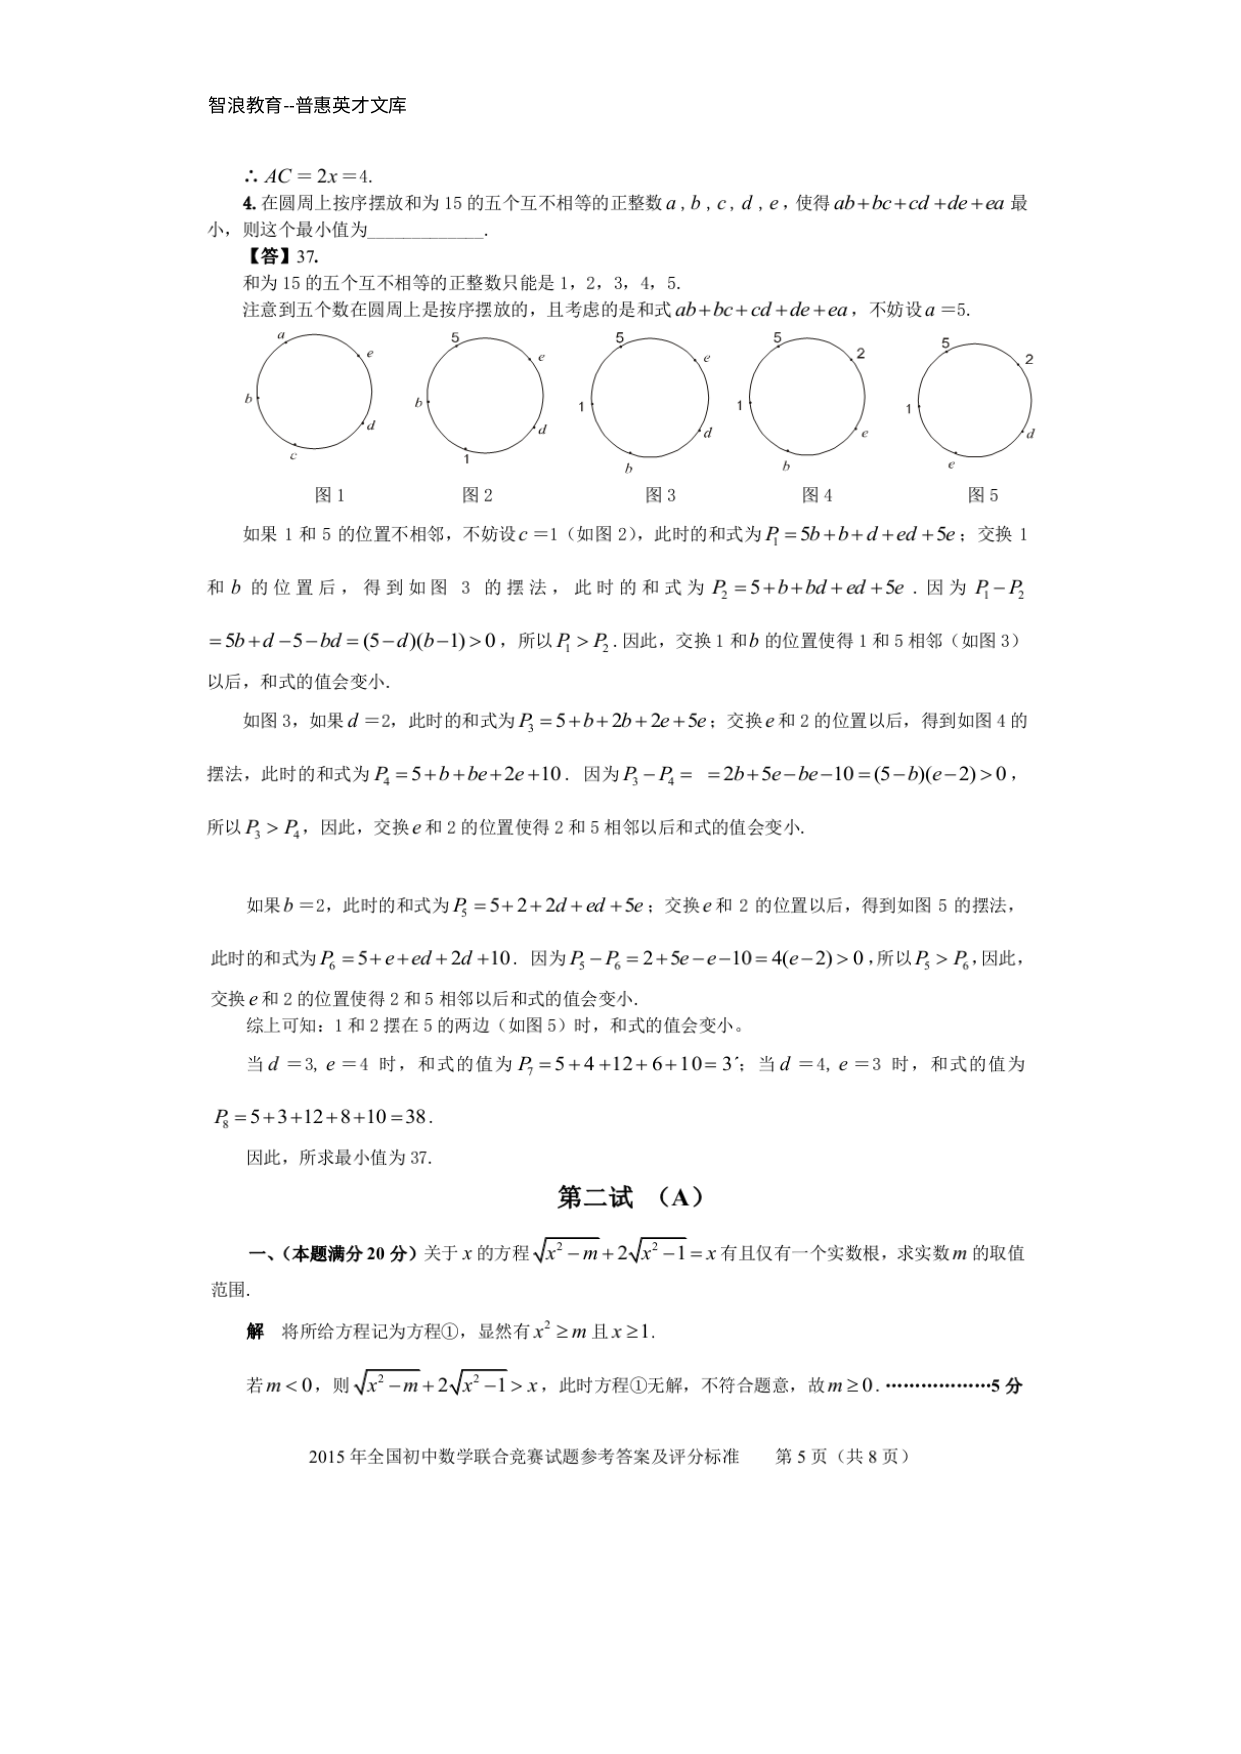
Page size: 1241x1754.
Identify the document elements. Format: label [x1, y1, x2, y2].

picture [187, 162, 1053, 851]
picture [187, 877, 1053, 1479]
